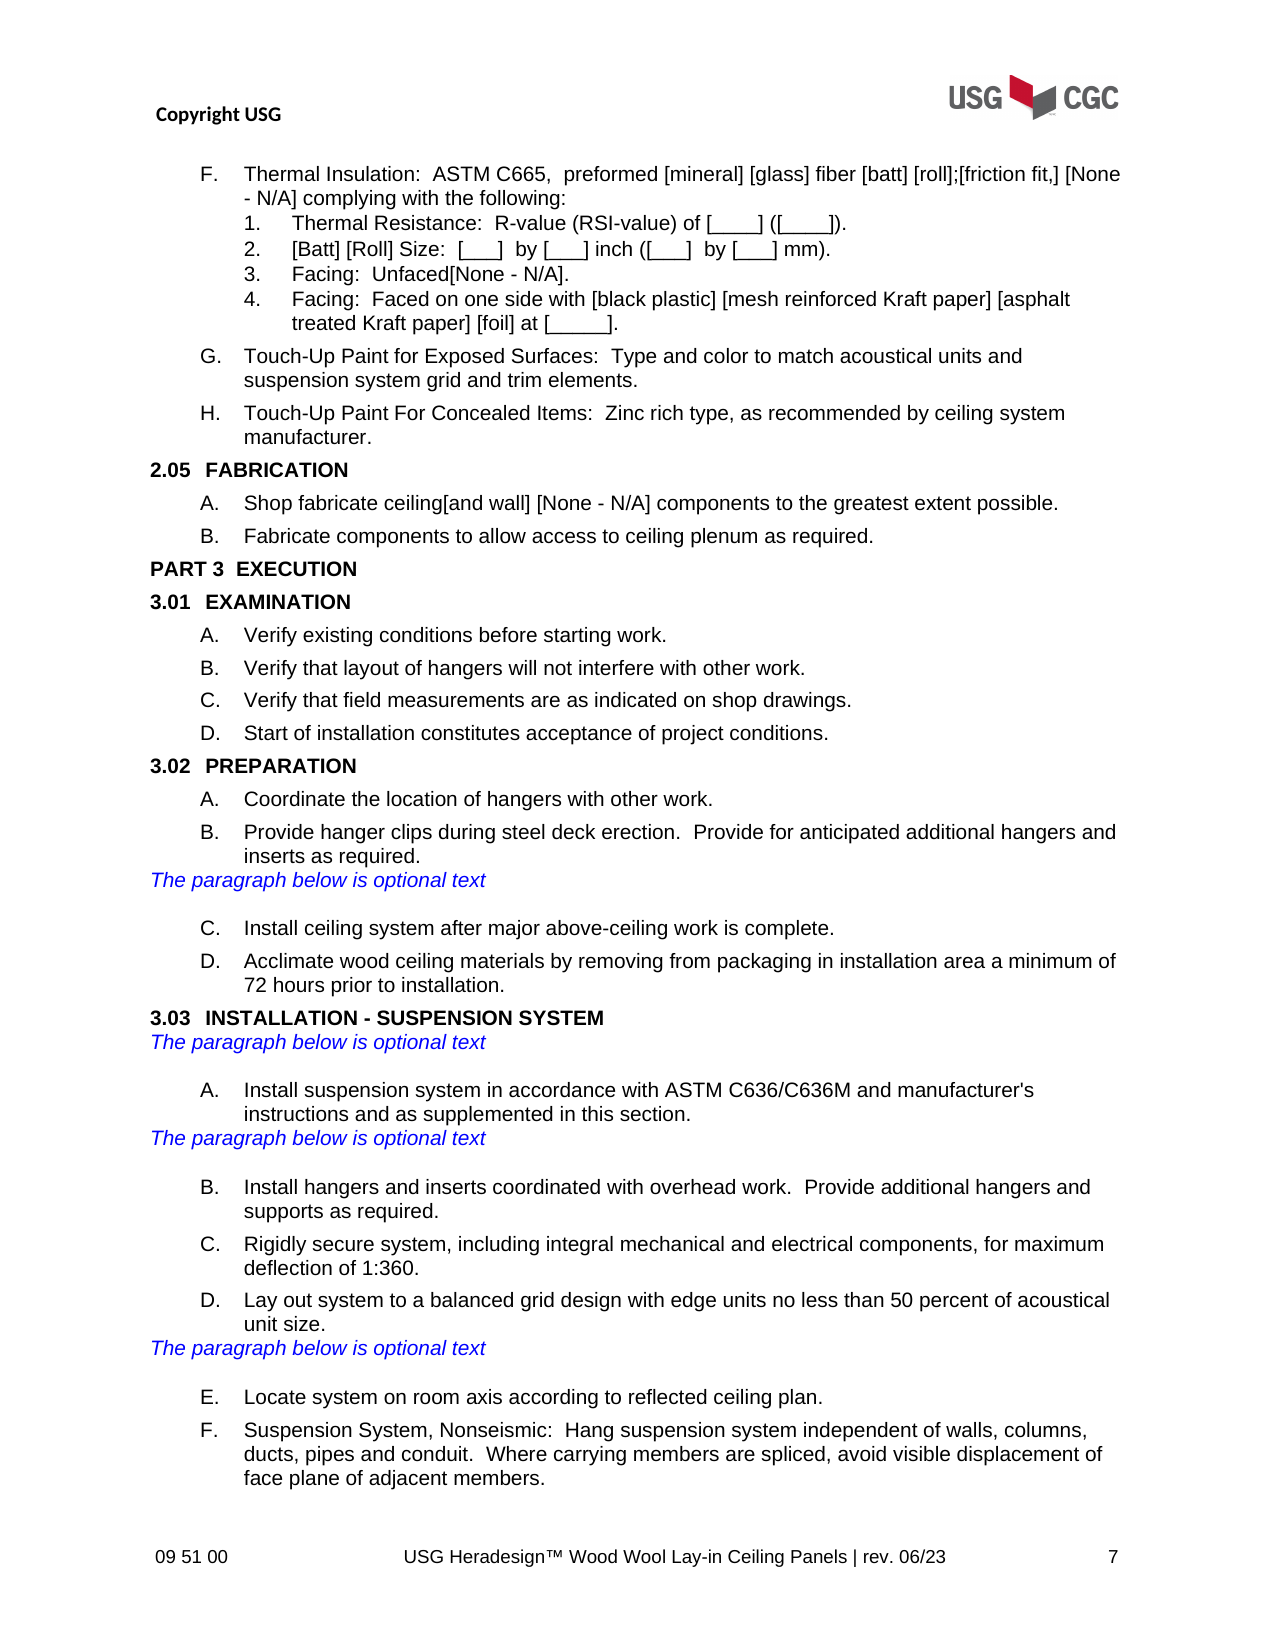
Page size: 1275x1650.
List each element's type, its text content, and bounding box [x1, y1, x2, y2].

text Touch-Up Paint for Exposed Surfaces: Type and color to match acoustical units and suspension system grid and trim elements. [200, 344, 1125, 392]
text Locate system on room axis according to reflected ceiling plan. [200, 1384, 1125, 1408]
text Touch-Up Paint For Concealed Items: Zinc rich type, as recommended by ceiling system manufacturer. [200, 401, 1125, 449]
text Install ceiling system after major above-ceiling work is complete. [200, 916, 1125, 940]
text Coordinate the location of hangers with other work. [200, 787, 1125, 811]
text Lay out system to a balanced grid design with edge units no less than 50 percent of acoustical unit size. [200, 1288, 1125, 1336]
text PART 3 EXECUTION [150, 557, 1125, 581]
text Preparation [150, 754, 1125, 778]
text EXAMINATION [150, 589, 1125, 613]
list The paragraph below is optional text [150, 1030, 1125, 1054]
text Fabricate components to allow access to ceiling plenum as required. [200, 524, 1125, 548]
text Fabrication [150, 458, 1125, 482]
text Facing: Unfaced[None - N/A]. [244, 262, 1125, 286]
list The paragraph below is optional text [150, 1126, 1125, 1150]
text Install suspension system in accordance with ASTM C636/C636M and manufacturer's instructions and as supplemented in this section. [200, 1078, 1125, 1126]
text Start of installation constitutes acceptance of project conditions. [200, 721, 1125, 745]
text Install hangers and inserts coordinated with overhead work. Provide additional hangers and supports as required. [200, 1174, 1125, 1222]
picture [949, 75, 1119, 120]
text Verify existing conditions before starting work. [200, 622, 1125, 646]
list The paragraph below is optional text [150, 1336, 1125, 1360]
text INSTALLATION - SUSPENSION SYSTEM [150, 1006, 1125, 1030]
text Shop fabricate ceiling[and wall] [None - N/A] components to the greatest extent possible. [200, 491, 1125, 515]
text [Batt] [Roll] Size: [___] by [___] inch ([___] by [___] mm). [244, 236, 1125, 260]
text Verify that field measurements are as indicated on shop drawings. [200, 688, 1125, 712]
text Suspension System, Nonseismic: Hang suspension system independent of walls, columns, ducts, pipes and conduit. Where carrying members are spliced, avoid visible displacement of face plane of adjacent members. [200, 1417, 1125, 1489]
text Thermal Resistance: R-value (RSI-value) of [____] ([____]). [244, 211, 1125, 235]
list The paragraph below is optional text [150, 868, 1125, 892]
text Facing: Faced on one side with [black plastic] [mesh reinforced Kraft paper] [asphalt treated Kraft paper] [foil] at [_____]. [244, 287, 1125, 335]
text Verify that layout of hangers will not interfere with other work. [200, 655, 1125, 679]
text Thermal Insulation: ASTM C665, preformed [mineral] [glass] fiber [batt] [roll];[friction fit,] [None - N/A] complying with the following: [200, 162, 1125, 209]
text Provide hanger clips during steel deck erection. Provide for anticipated additional hangers and inserts as required. [200, 820, 1125, 868]
text Rigidly secure system, including integral mechanical and electrical components, for maximum deflection of 1:360. [200, 1231, 1125, 1279]
text Acclimate wood ceiling materials by removing from packaging in installation area a minimum of 72 hours prior to installation. [200, 949, 1125, 997]
